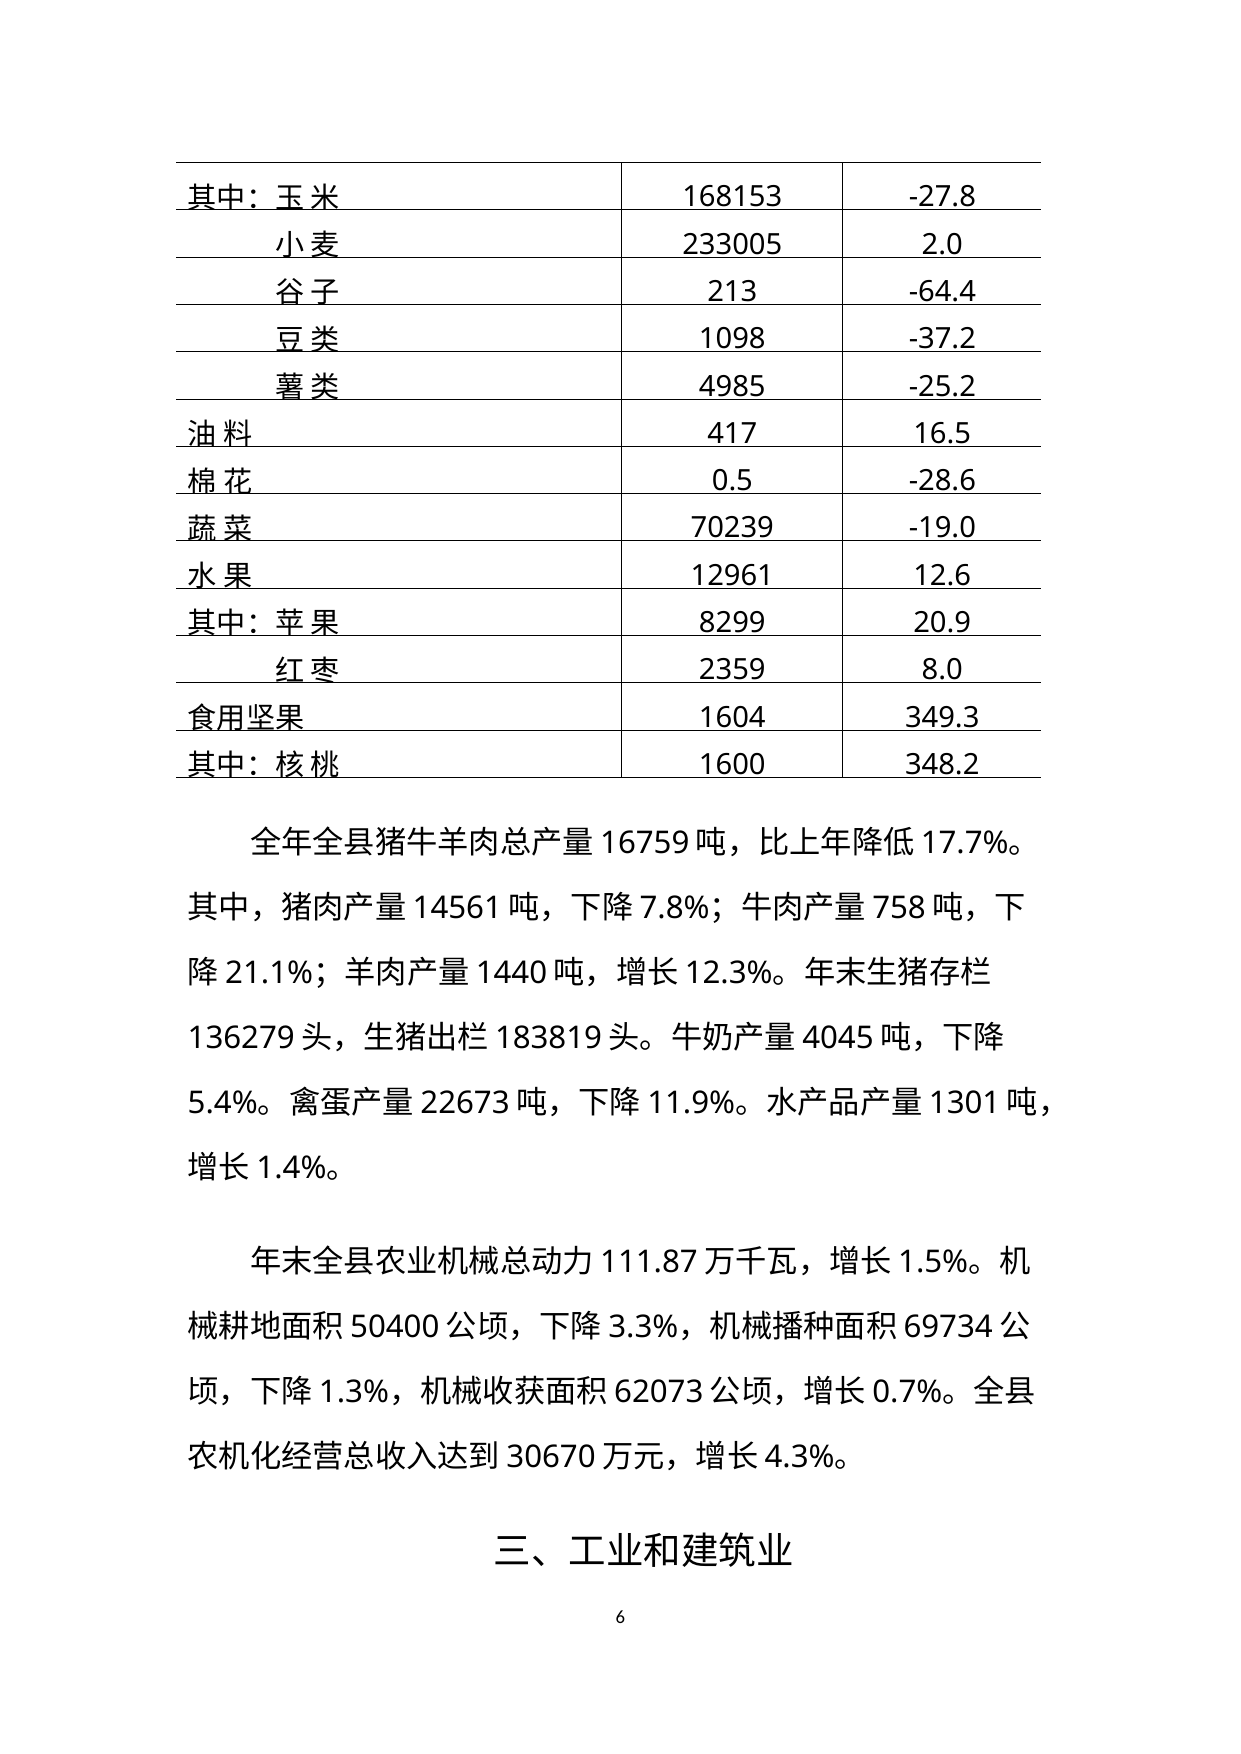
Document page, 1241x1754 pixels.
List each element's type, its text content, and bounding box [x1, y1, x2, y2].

text 三、工业和建筑业 [187, 1515, 1053, 1580]
table_cell 2.0 [843, 210, 1041, 257]
table_cell 16.5 [843, 400, 1041, 446]
table_cell 20.9 [843, 589, 1041, 635]
table_cell 233005 [622, 210, 842, 257]
table_cell 食用坚果 [176, 683, 621, 729]
table_cell 谷 子 [176, 258, 621, 304]
table_cell 8299 [622, 589, 842, 635]
table_cell 其中：苹 果 [176, 589, 621, 635]
table_cell -27.8 [843, 163, 1041, 209]
table_cell 1600 [622, 731, 842, 777]
table_cell 8.0 [843, 636, 1041, 682]
table_cell 棉 花 [176, 447, 621, 493]
table_cell 417 [622, 400, 842, 446]
table_cell 1098 [622, 305, 842, 351]
table_cell 12961 [622, 541, 842, 588]
table_cell 豆 类 [176, 305, 621, 351]
table_cell 349.3 [843, 683, 1041, 729]
table_cell -28.6 [843, 447, 1041, 493]
table_cell -25.2 [843, 352, 1041, 398]
table_cell -37.2 [843, 305, 1041, 351]
table_cell 油 料 [176, 400, 621, 446]
table_cell -64.4 [843, 258, 1041, 304]
text 年末全县农业机械总动力111.87万千瓦，增长1.5%。机械耕地面积50400公顷，下降3.3%，机械播种面积69734公顷，下降1.3%，机械收获面积62073公顷，增长0.7%。全县农机化经营总收入达到30670万元，增长4.3%。 [187, 1226, 1053, 1486]
table_cell 168153 [622, 163, 842, 209]
table_cell 4985 [622, 352, 842, 398]
table_cell 1604 [622, 683, 842, 729]
table_cell 70239 [622, 494, 842, 540]
table_cell 蔬 菜 [176, 494, 621, 540]
table_cell 0.5 [622, 447, 842, 493]
table_cell 红 枣 [176, 636, 621, 682]
table_cell 12.6 [843, 541, 1041, 588]
table_cell 小 麦 [176, 210, 621, 257]
text 全年全县猪牛羊肉总产量16759吨，比上年降低17.7%。其中，猪肉产量14561吨，下降7.8%；牛肉产量758吨，下降21.1%；羊肉产量1440吨，增长12.3%。年末生猪存栏136279头，生猪出栏183819头。牛奶产量4045吨，下降5.4%。禽蛋产量22673吨，下降11.9%。水产品产量1301吨，增长1.4%。 [187, 807, 1053, 1197]
table_cell 213 [622, 258, 842, 304]
table_cell 2359 [622, 636, 842, 682]
table_cell 薯 类 [176, 352, 621, 398]
table_cell 348.2 [843, 731, 1041, 777]
table_cell 其中：玉 米 [176, 163, 621, 209]
table_cell 其中：核 桃 [176, 731, 621, 777]
table_cell -19.0 [843, 494, 1041, 540]
table_cell 水 果 [176, 541, 621, 588]
